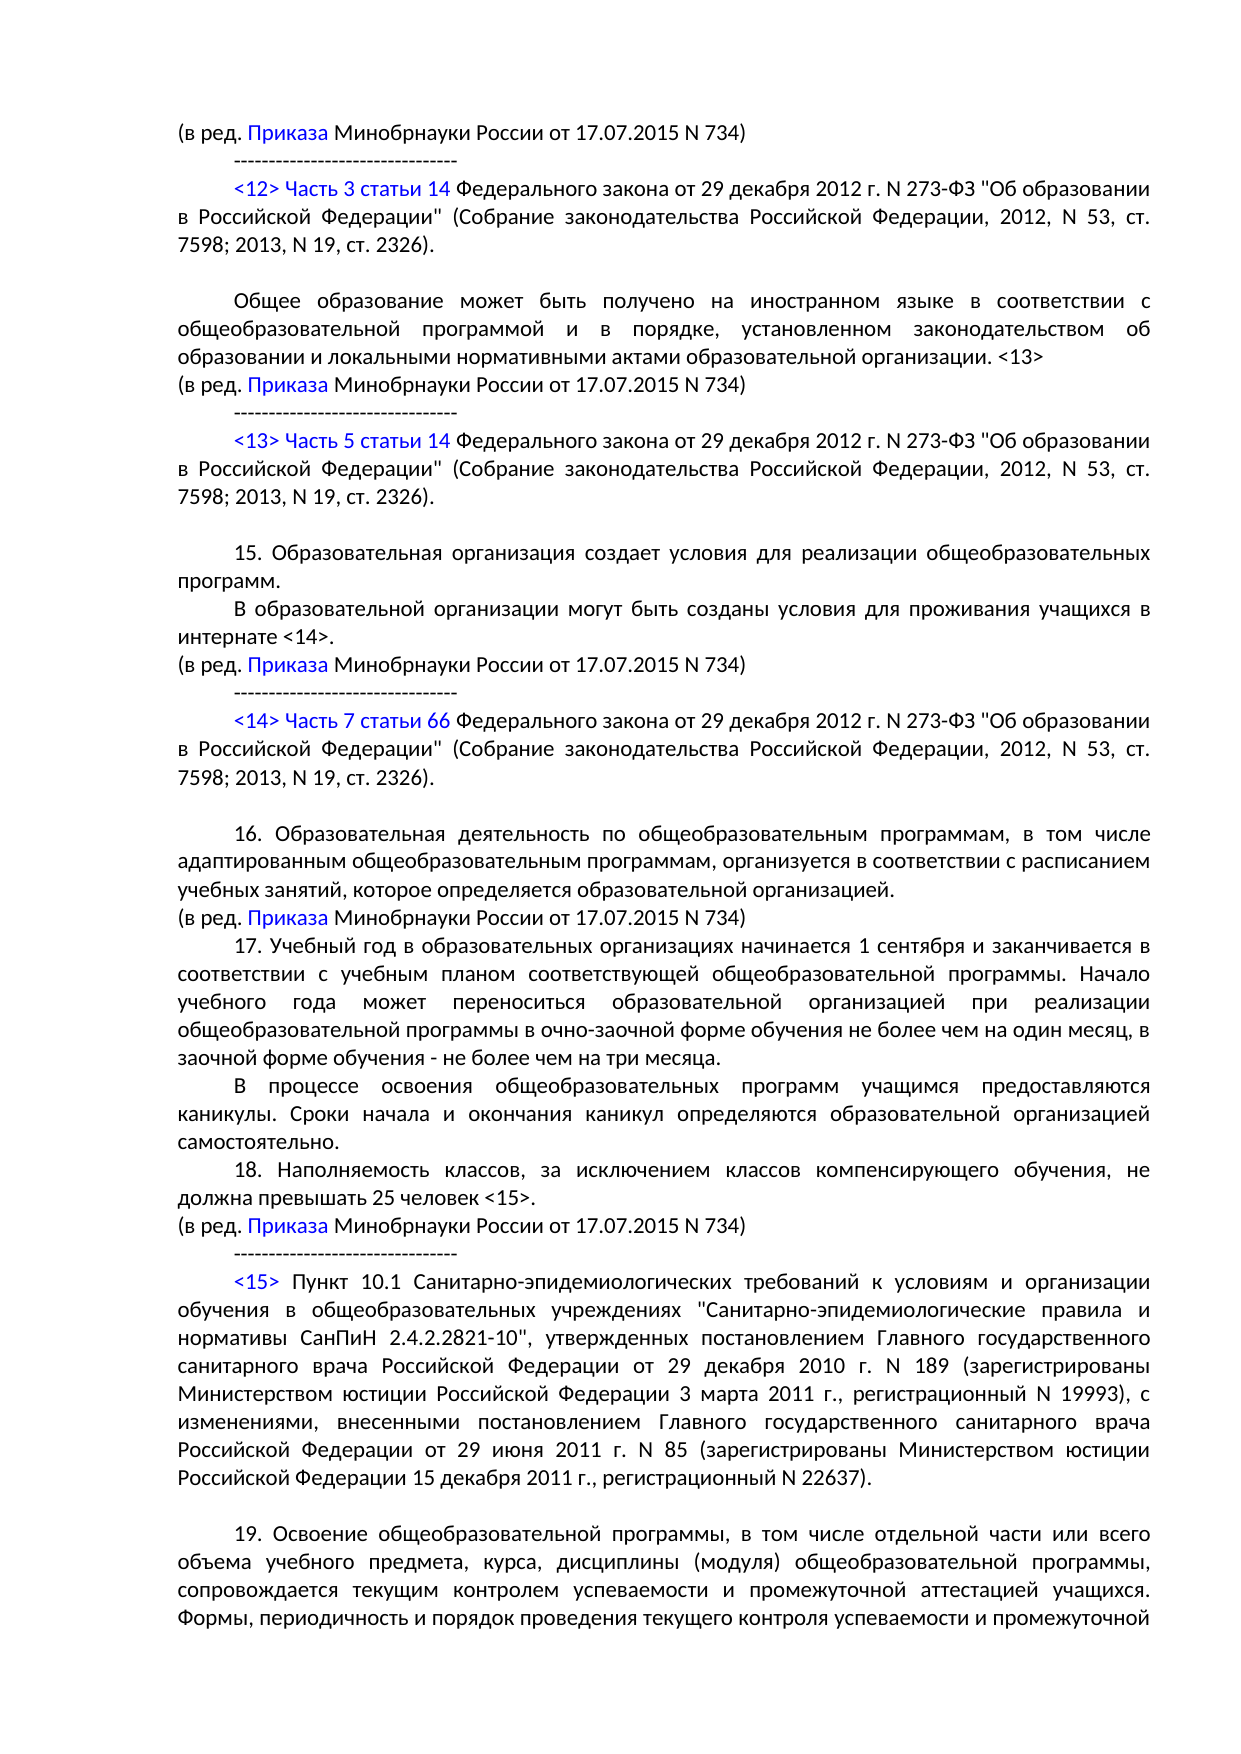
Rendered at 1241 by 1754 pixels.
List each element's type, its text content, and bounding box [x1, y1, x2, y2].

text В процессе освоения общеобразовательных программ учащимся предоставляются каникулы. Сроки начала и окончания каникул определяются образовательной организацией самостоятельно. [177, 1071, 1152, 1155]
text (в ред. Приказа Минобрнауки России от 17.07.2015 N 734) [177, 118, 1152, 146]
text -------------------------------- [177, 398, 1152, 426]
text (в ред. Приказа Минобрнауки России от 17.07.2015 N 734) [177, 903, 1152, 931]
text -------------------------------- [177, 146, 1152, 174]
text (в ред. Приказа Минобрнауки России от 17.07.2015 N 734) [177, 1211, 1152, 1239]
text <12> Часть 3 статьи 14 Федерального закона от 29 декабря 2012 г. N 273-ФЗ "Об образовании в Российской Федерации" (Собрание законодательства Российской Федерации, 2012, N 53, ст. 7598; 2013, N 19, ст. 2326). [177, 174, 1152, 258]
text <13> Часть 5 статьи 14 Федерального закона от 29 декабря 2012 г. N 273-ФЗ "Об образовании в Российской Федерации" (Собрание законодательства Российской Федерации, 2012, N 53, ст. 7598; 2013, N 19, ст. 2326). [177, 426, 1152, 510]
text <15> Пункт 10.1 Санитарно-эпидемиологических требований к условиям и организации обучения в общеобразовательных учреждениях "Санитарно-эпидемиологические правила и нормативы СанПиН 2.4.2.2821-10", утвержденных постановлением Главного государственного санитарного врача Российской Федерации от 29 декабря 2010 г. N 189 (зарегистрированы Министерством юстиции Российской Федерации 3 марта 2011 г., регистрационный N 19993), с изменениями, внесенными постановлением Главного государственного санитарного врача Российской Федерации от 29 июня 2011 г. N 85 (зарегистрированы Министерством юстиции Российской Федерации 15 декабря 2011 г., регистрационный N 22637). [177, 1267, 1152, 1491]
text 17. Учебный год в образовательных организациях начинается 1 сентября и заканчивается в соответствии с учебным планом соответствующей общеобразовательной программы. Начало учебного года может переноситься образовательной организацией при реализации общеобразовательной программы в очно-заочной форме обучения не более чем на один месяц, в заочной форме обучения - не более чем на три месяца. [177, 931, 1152, 1071]
text <14> Часть 7 статьи 66 Федерального закона от 29 декабря 2012 г. N 273-ФЗ "Об образовании в Российской Федерации" (Собрание законодательства Российской Федерации, 2012, N 53, ст. 7598; 2013, N 19, ст. 2326). [177, 707, 1152, 791]
text (в ред. Приказа Минобрнауки России от 17.07.2015 N 734) [177, 651, 1152, 678]
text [177, 1519, 1152, 1631]
text 15. Образовательная организация создает условия для реализации общеобразовательных программ. [177, 538, 1152, 594]
text 16. Образовательная деятельность по общеобразовательным программам, в том числе адаптированным общеобразовательным программам, организуется в соответствии с расписанием учебных занятий, которое определяется образовательной организацией. [177, 819, 1152, 903]
text 18. Наполняемость классов, за исключением классов компенсирующего обучения, не должна превышать 25 человек <15>. [177, 1155, 1152, 1211]
text В образовательной организации могут быть созданы условия для проживания учащихся в интернате <14>. [177, 594, 1152, 651]
text (в ред. Приказа Минобрнауки России от 17.07.2015 N 734) [177, 370, 1152, 398]
text -------------------------------- [177, 1239, 1152, 1267]
text Общее образование может быть получено на иностранном языке в соответствии с общеобразовательной программой и в порядке, установленном законодательством об образовании и локальными нормативными актами образовательной организации. <13> [177, 286, 1152, 370]
text -------------------------------- [177, 678, 1152, 707]
